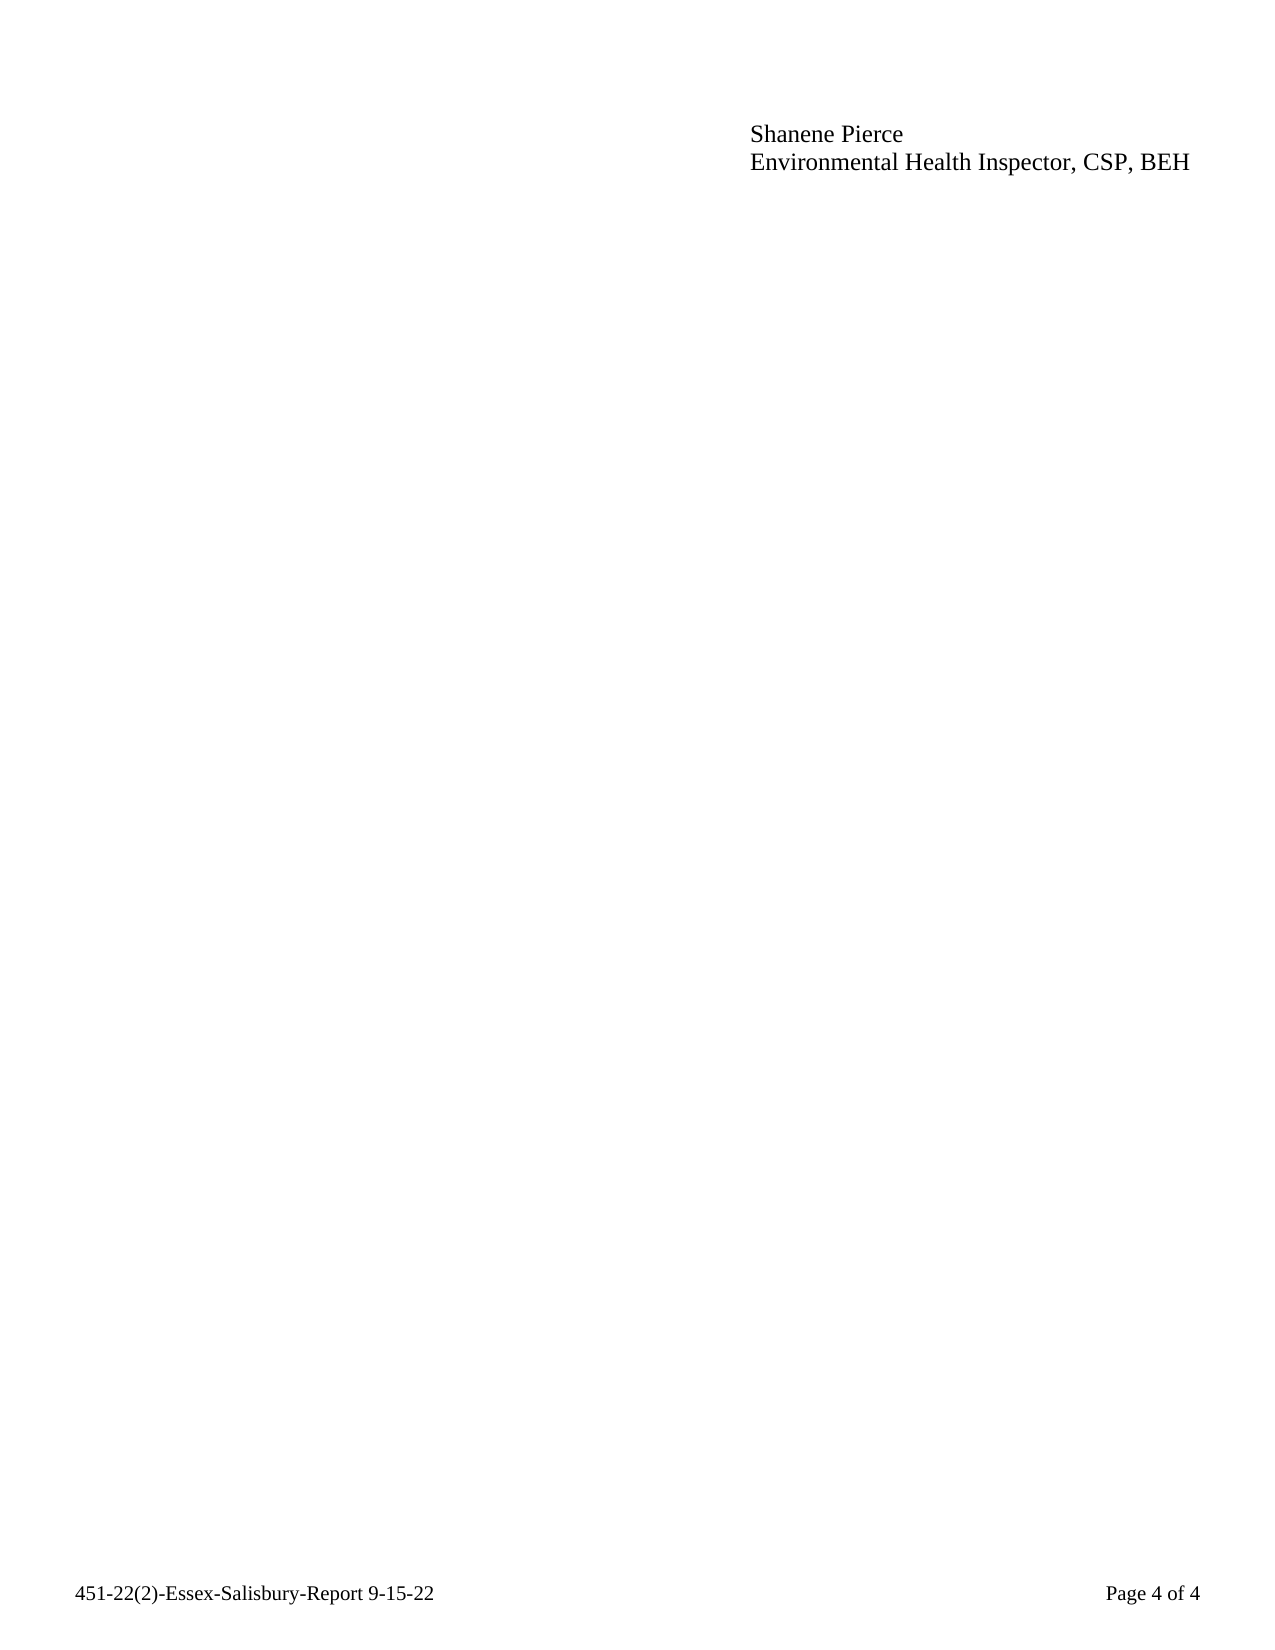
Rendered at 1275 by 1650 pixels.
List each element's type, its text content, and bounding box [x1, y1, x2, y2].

text Shanene Pierce [75, 119, 1200, 147]
text Environmental Health Inspector, CSP, BEH [75, 147, 1247, 176]
